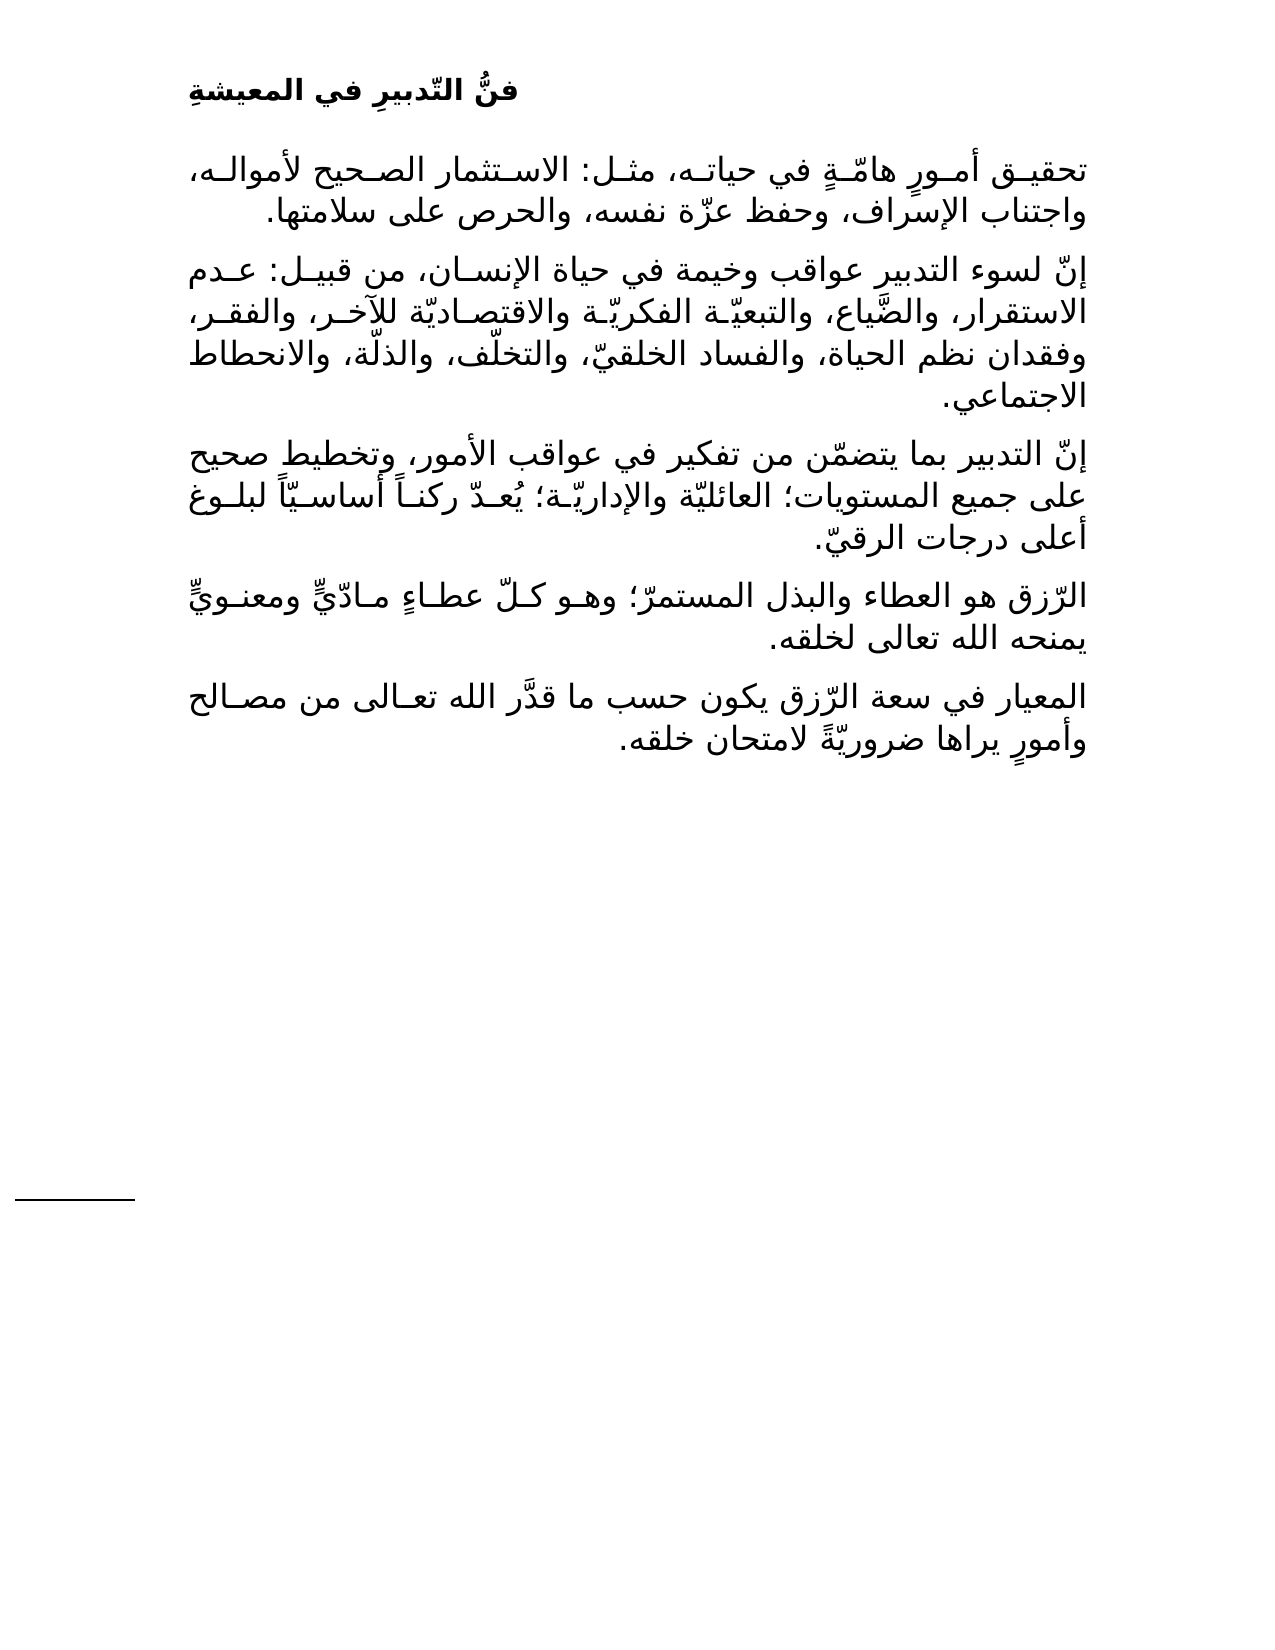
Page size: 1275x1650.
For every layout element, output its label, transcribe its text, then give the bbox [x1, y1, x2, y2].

text المعيار في سعة الرّزق يكون حسب ما قدَّر الله تعالى من مصالح وأمورٍ يراها ضروريّةً لامتحان خلقه. [187, 677, 1087, 758]
text إنّ التدبير بما يتضمّن من تفكير في عواقب الأمور، وتخطيط صحيح على جميع المستويات؛ العائليّة والإداريّة؛ يُعدّ ركناً أساسيّاً لبلوغ أعلى درجات الرقيّ. [187, 434, 1087, 557]
text إنّ لسوء التدبير عواقب وخيمة في حياة الإنسان، من قبيل: عدم الاستقرار، والضَّياع، والتبعيّة الفكريّة والاقتصاديّة للآخر، والفقر، وفقدان نظم الحياة، والفساد الخلقيّ، والتخلّف، والذلّة، والانحطاط الاجتماعي. [187, 250, 1087, 415]
text الرّزق هو العطاء والبذل المستمرّ؛ وهو كلّ عطاءٍ مادّيٍّ ومعنويٍّ يمنحه الله تعالى لخلقه. [187, 577, 1087, 658]
text تحقيق أمورٍ هامّةٍ في حياته، مثل: الاستثمار الصحيح لأمواله، واجتناب الإسراف، وحفظ عزّة نفسه، والحرص على سلامتها. [187, 150, 1087, 231]
